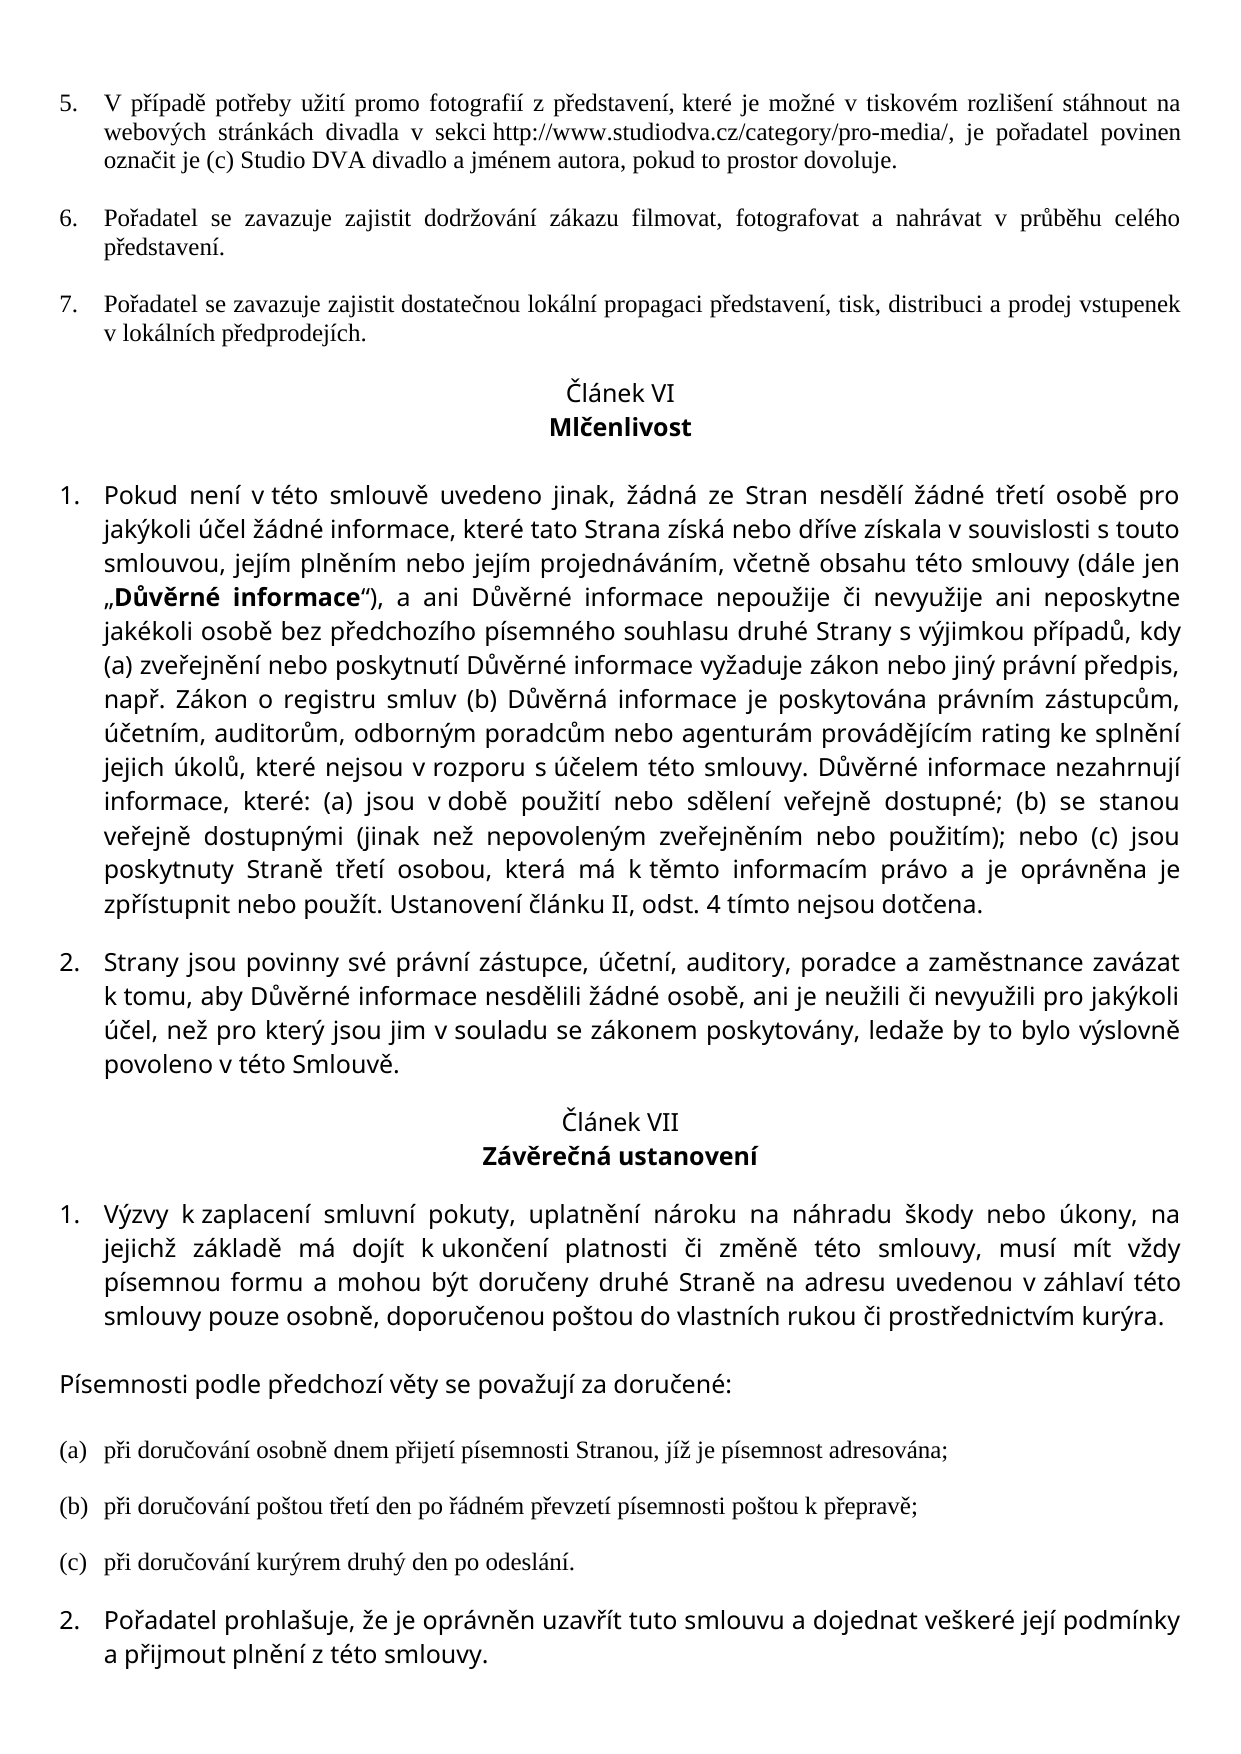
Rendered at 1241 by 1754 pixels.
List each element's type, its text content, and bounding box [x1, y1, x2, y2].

text při doručování osobně dnem přijetí písemnosti Stranou, jíž je písemnost adresována; [59, 1435, 1181, 1464]
list při doručování kurýrem druhý den po odeslání. [59, 1547, 1181, 1576]
list V případě potřeby užití promo fotografií z představení, které je možné v tiskovém rozlišení stáhnout na webových stránkách divadla v sekci http://www.studiodva.cz/category/pro-media/, je pořadatel povinen označit je (c) Studio DVA divadlo a jménem autora, pokud to prostor dovoluje. [59, 88, 1181, 174]
list při doručování poštou třetí den po řádném převzetí písemnosti poštou k přepravě; [59, 1491, 1181, 1520]
list Pořadatel prohlašuje, že je oprávněn uzavřít tuto smlouvu a dojednat veškeré její podmínky a přijmout plnění z této smlouvy. [59, 1603, 1181, 1671]
text Písemnosti podle předchozí věty se považují za doručené: [59, 1367, 1181, 1401]
list Strany jsou povinny své právní zástupce, účetní, auditory, poradce a zaměstnance zavázat k tomu, aby Důvěrné informace nesdělili žádné osobě, ani je neužili či nevyužili pro jakýkoli účel, než pro který jsou jim v souladu se zákonem poskytovány, ledaže by to bylo výslovně povoleno v této Smlouvě. [59, 944, 1181, 1081]
list Pořadatel se zavazuje zajistit dostatečnou lokální propagaci představení, tisk, distribuci a prodej vstupenek v lokálních předprodejích. [59, 289, 1181, 347]
list Pokud není v této smlouvě uvedeno jinak, žádná ze Stran nesdělí žádné třetí osobě pro jakýkoli účel žádné informace, které tato Strana získá nebo dříve získala v souvislosti s touto smlouvou, jejím plněním nebo jejím projednáváním, včetně obsahu této smlouvy (dále jen „Důvěrné informace“), a ani Důvěrné informace nepoužije či nevyužije ani neposkytne jakékoli osobě bez předchozího písemného souhlasu druhé Strany s výjimkou případů, kdy (a) zveřejnění nebo poskytnutí Důvěrné informace vyžaduje zákon nebo jiný právní předpis, např. Zákon o registru smluv (b) Důvěrná informace je poskytována právním zástupcům, účetním, auditorům, odborným poradcům nebo agenturám provádějícím rating ke splnění jejich úkolů, které nejsou v rozporu s účelem této smlouvy. Důvěrné informace nezahrnují informace, které: (a) jsou v době použití nebo sdělení veřejně dostupné; (b) se stanou veřejně dostupnými (jinak než nepovoleným zveřejněním nebo použitím); nebo (c) jsou poskytnuty Straně třetí osobou, která má k těmto informacím právo a je oprávněna je zpřístupnit nebo použít. Ustanovení článku II, odst. 4 tímto nejsou dotčena. [59, 477, 1181, 920]
text Článek VI [59, 375, 1181, 409]
list Výzvy k zaplacení smluvní pokuty, uplatnění nároku na náhradu škody nebo úkony, na jejichž základě má dojít k ukončení platnosti či změně této smlouvy, musí mít vždy písemnou formu a mohou být doručeny druhé Straně na adresu uvedenou v záhlaví této smlouvy pouze osobně, doporučenou poštou do vlastních rukou či prostřednictvím kurýra. [59, 1197, 1181, 1333]
text Mlčenlivost [59, 409, 1181, 443]
text Závěrečná ustanovení [59, 1139, 1181, 1173]
list Pořadatel se zavazuje zajistit dodržování zákazu filmovat, fotografovat a nahrávat v průběhu celého představení. [59, 203, 1181, 260]
text Článek VII [59, 1105, 1181, 1139]
